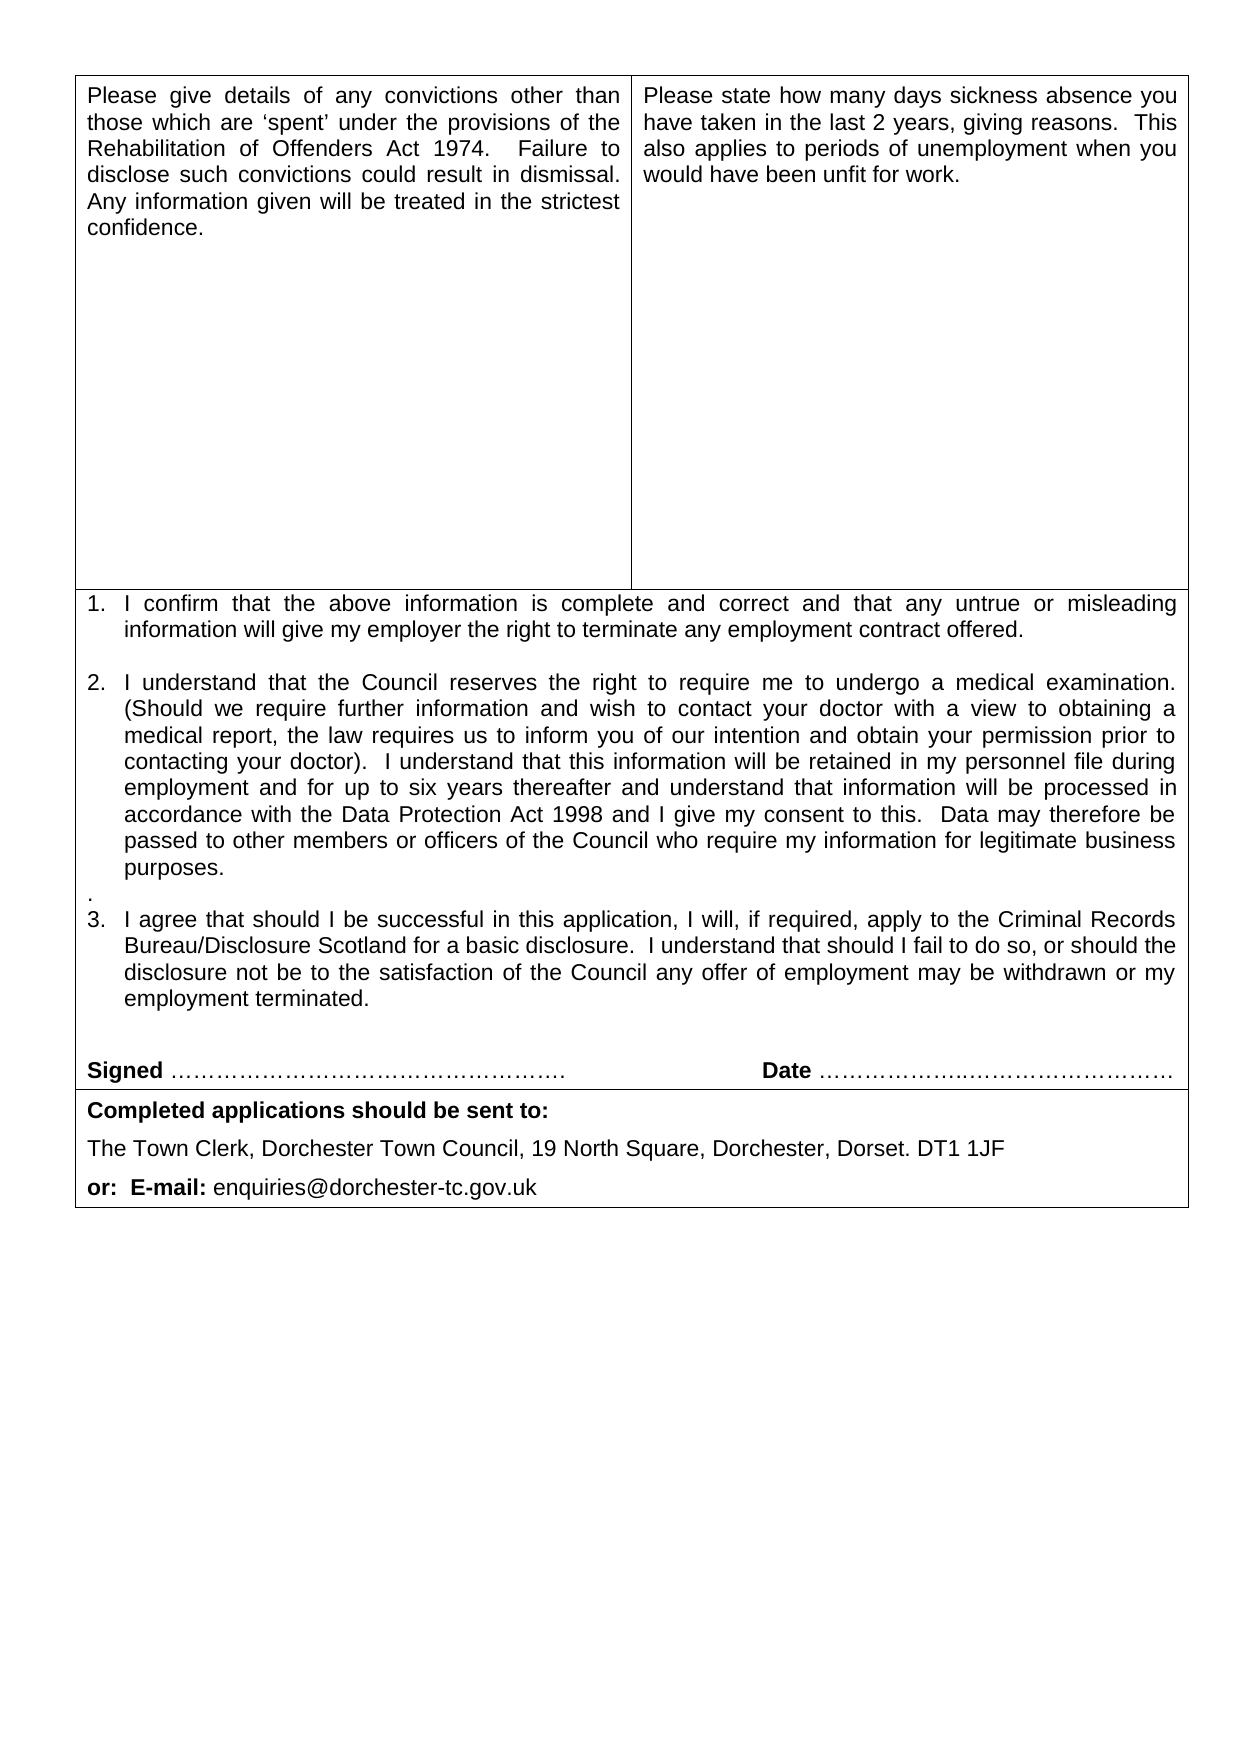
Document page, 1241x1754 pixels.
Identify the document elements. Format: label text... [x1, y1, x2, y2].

table_cell Please give details of any convictions other than those which are ‘spent’ under the provisions of the Rehabilitation of Offenders Act 1974. Failure to disclose such convictions could result in dismissal. Any information given will be treated in the strictest confidence. [76, 76, 631, 589]
table_cell Completed applications should be sent to: The Town Clerk, Town Council, , , . DT1 1JF or: E-mail: enquiries@dorchester-tc.gov.uk [76, 1090, 1188, 1207]
table_cell Please state how many days sickness absence you have taken in the last 2 years, giving reasons. This also applies to periods of unemployment when you would have been unfit for work. [632, 76, 1188, 589]
table_cell 1. I confirm that the above information is complete and correct and that any untrue or misleading information will give my employer the right to terminate any employment contract offered. 2. I understand that the Council reserves the right to require me to undergo a medical examination. (Should we require further information and wish to contact your doctor with a view to obtaining a medical report, the law requires us to inform you of our intention and obtain your permission prior to contacting your doctor). I understand that this information will be retained in my personnel file during employment and for up to six years thereafter and understand that information will be processed in accordance with the Data Protection Act 1998 and I give my consent to this. Data may therefore be passed to other members or officers of the Council who require my information for legitimate business purposes. . 3. I agree that should I be successful in this application, I will, if required, apply to the Criminal Records Bureau/Disclosure Scotland for a basic disclosure. I understand that should I fail to do so, or should the disclosure not be to the satisfaction of the Council any offer of employment may be withdrawn or my employment terminated. Signed ……………………………………………. Date ………………..……………………… [76, 590, 1188, 1089]
